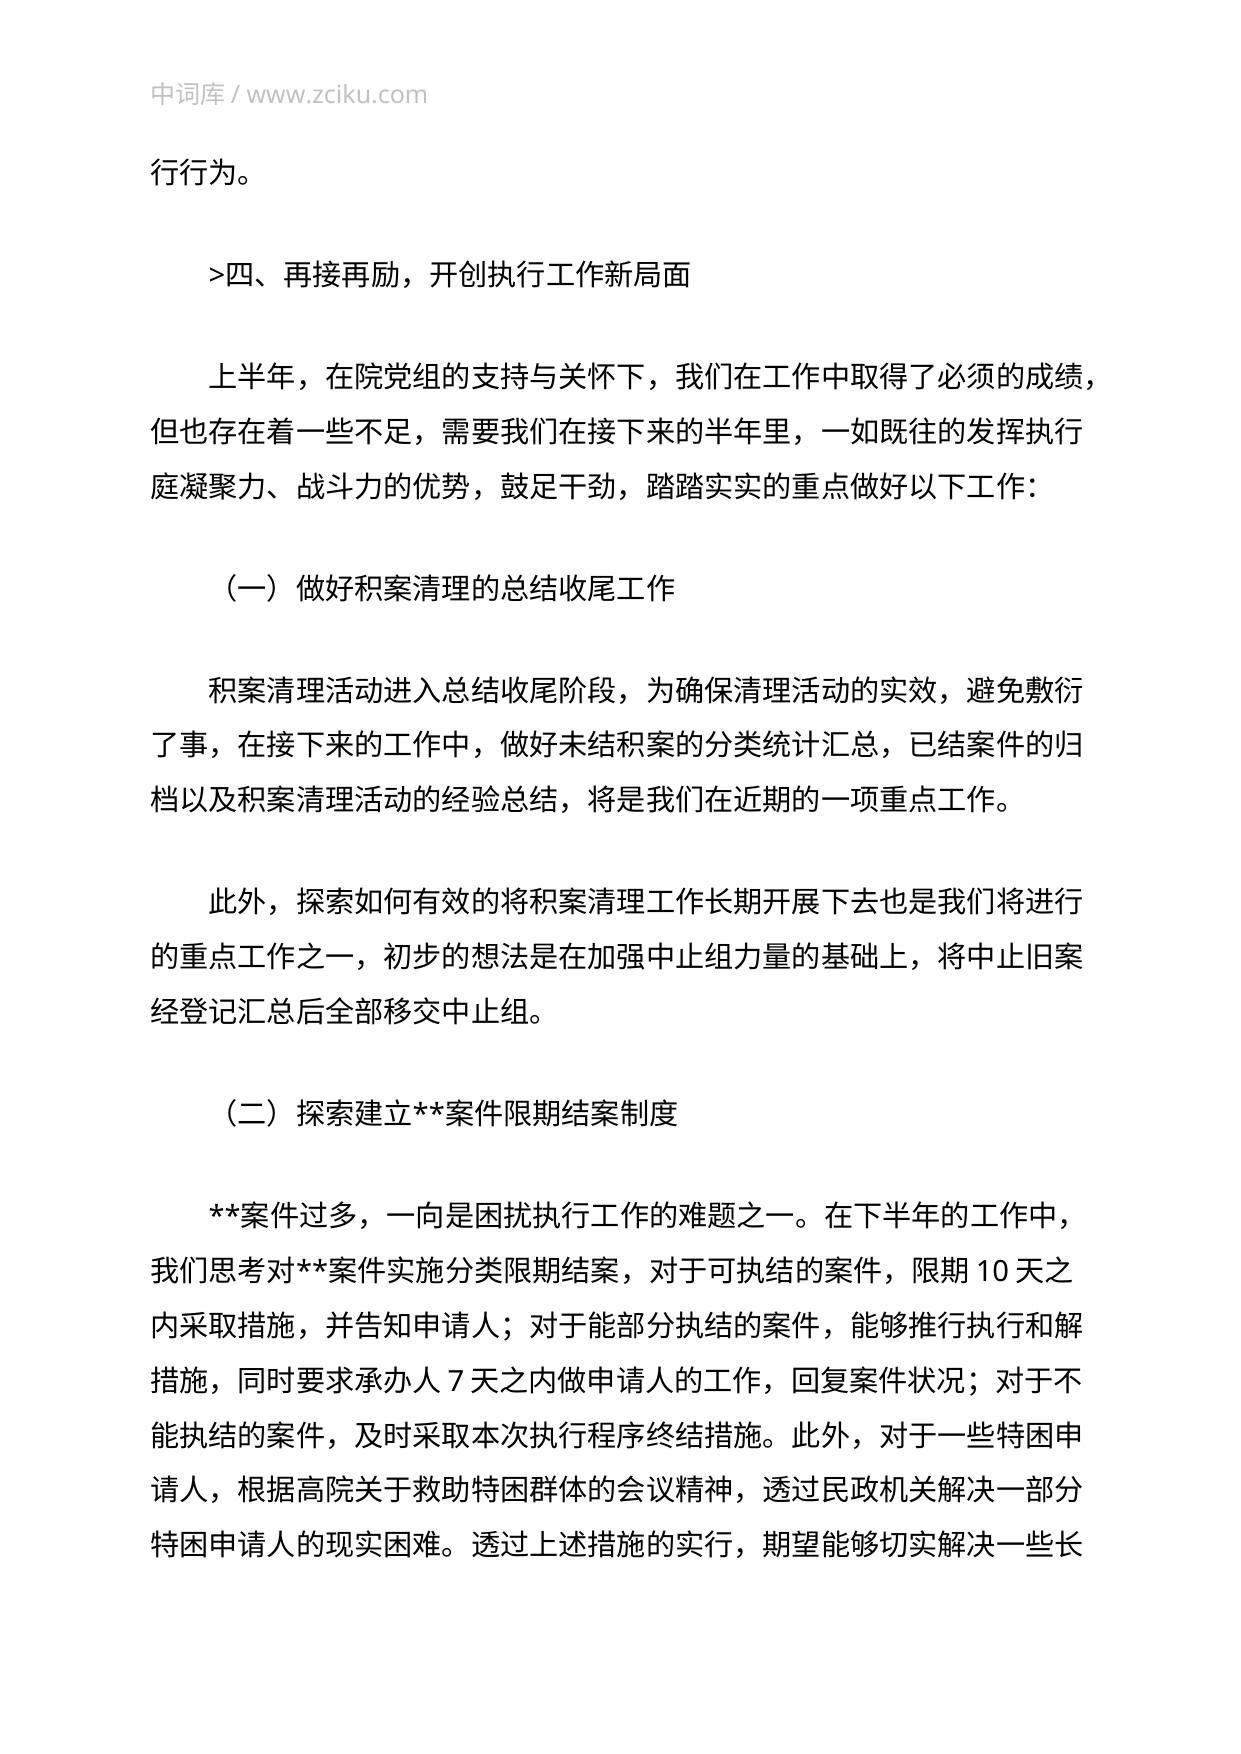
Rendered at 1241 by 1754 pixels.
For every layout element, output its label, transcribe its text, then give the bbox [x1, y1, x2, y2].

text （二）探索建立**案件限期结案制度 [150, 1090, 1090, 1133]
text 上半年，在院党组的支持与关怀下，我们在工作中取得了必须的成绩，但也存在着一些不足，需要我们在接下来的半年里，一如既往的发挥执行庭凝聚力、战斗力的优势，鼓足干劲，踏踏实实的重点做好以下工作： [150, 354, 1090, 506]
text >四、再接再励，开创执行工作新局面 [150, 252, 1090, 294]
text 此外，探索如何有效的将积案清理工作长期开展下去也是我们将进行的重点工作之一，初步的想法是在加强中止组力量的基础上，将中止旧案经登记汇总后全部移交中止组。 [150, 879, 1090, 1031]
text 积案清理活动进入总结收尾阶段，为确保清理活动的实效，避免敷衍了事，在接下来的工作中，做好未结积案的分类统计汇总，已结案件的归档以及积案清理活动的经验总结，将是我们在近期的一项重点工作。 [150, 667, 1090, 819]
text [150, 1192, 1090, 1564]
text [150, 150, 1090, 192]
text （一）做好积案清理的总结收尾工作 [150, 565, 1090, 608]
